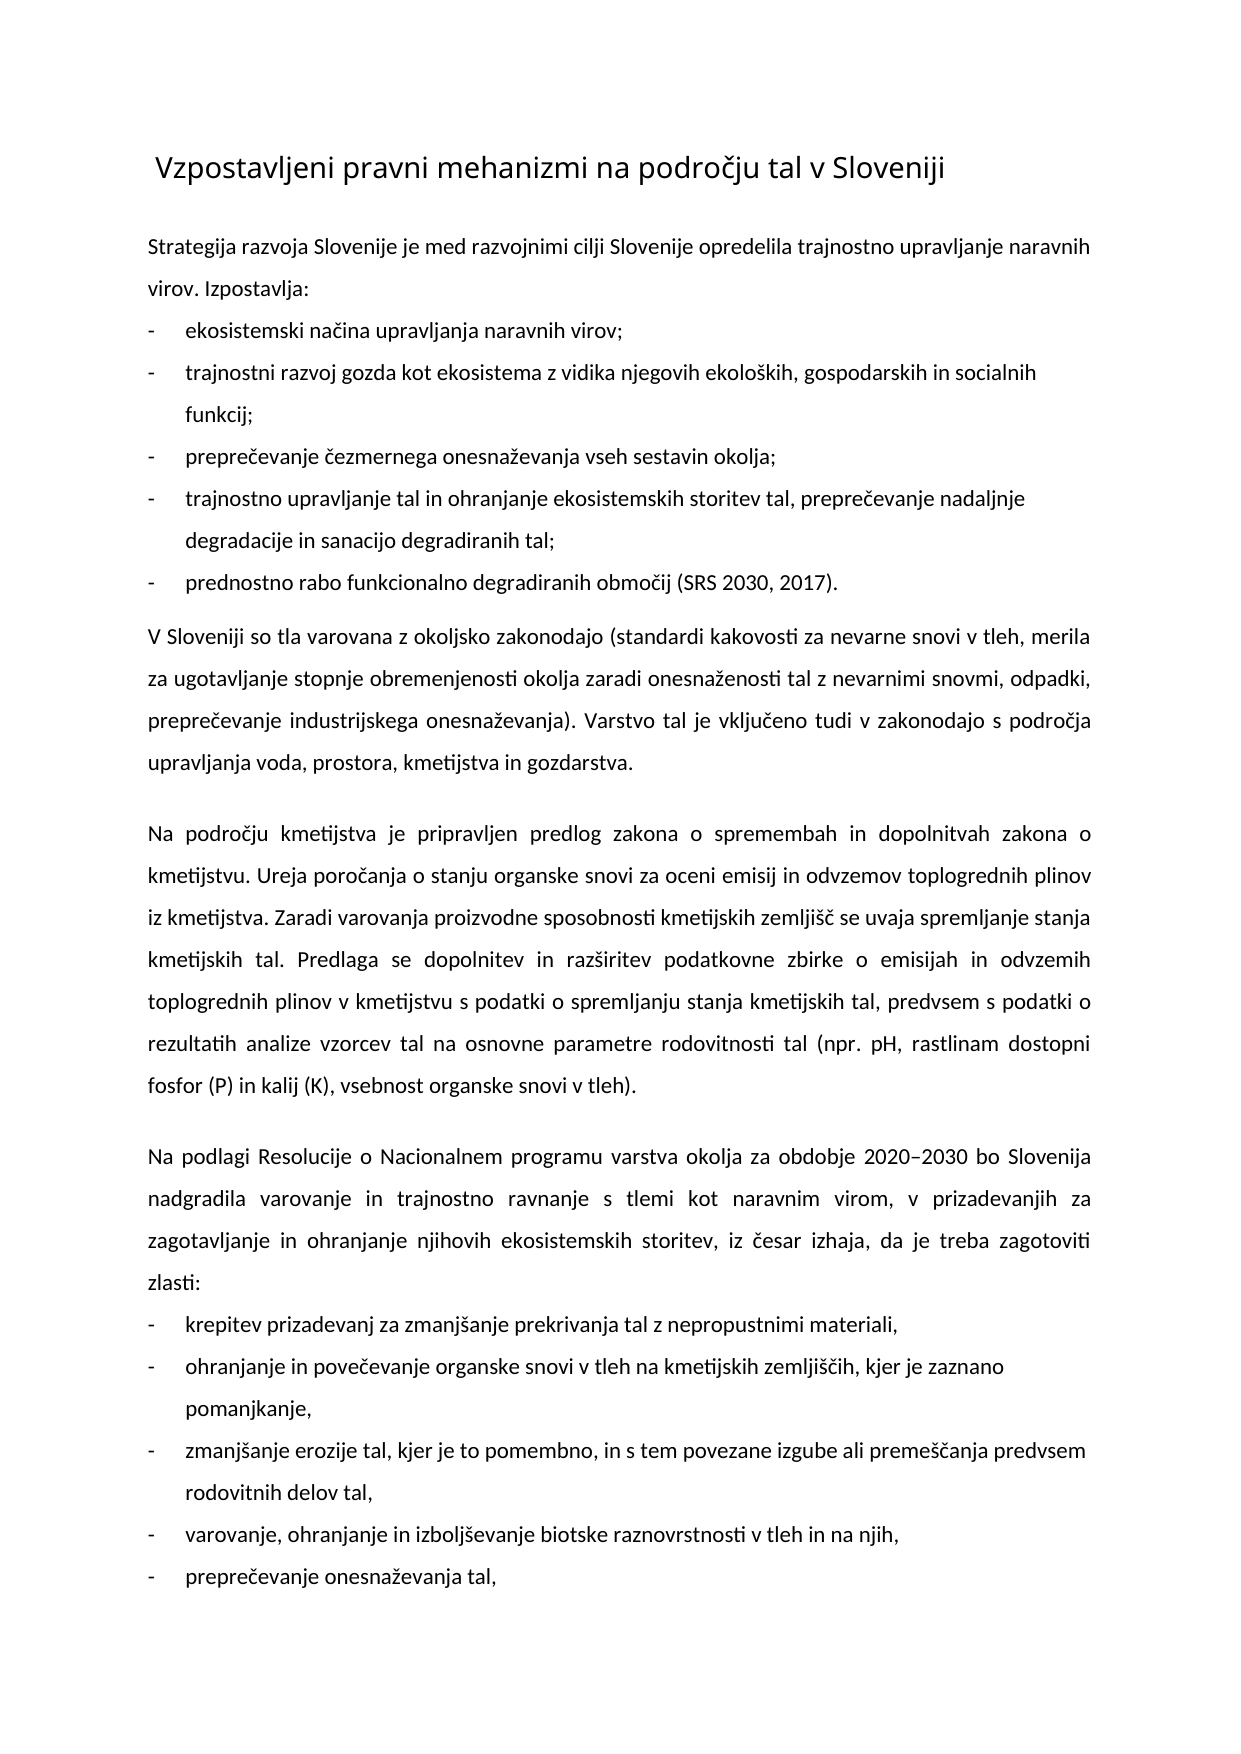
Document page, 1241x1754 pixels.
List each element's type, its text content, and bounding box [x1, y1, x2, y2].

list ekosistemski načina upravljanja naravnih virov; [148, 316, 1093, 344]
list krepitev prizadevanj za zmanjšanje prekrivanja tal z nepropustnimi materiali, [148, 1310, 1093, 1338]
subtitle Vzpostavljeni pravni mehanizmi na področju tal v Sloveniji [148, 148, 1093, 187]
text Na področju kmetijstva je pripravljen predlog zakona o spremembah in dopolnitvah zakona o kmetijstvu. Ureja poročanja o stanju organske snovi za oceni emisij in odvzemov toplogrednih plinov iz kmetijstva. Zaradi varovanja proizvodne sposobnosti kmetijskih zemljišč se uvaja spremljanje stanja kmetijskih tal. Predlaga se dopolnitev in razširitev podatkovne zbirke o emisijah in odvzemih toplogrednih plinov v kmetijstvu s podatki o spremljanju stanja kmetijskih tal, predvsem s podatki o rezultatih analize vzorcev tal na osnovne parametre rodovitnosti tal (npr. pH, rastlinam dostopni fosfor (P) in kalij (K), vsebnost organske snovi v tleh). [148, 819, 1093, 1099]
text Na podlagi Resolucije o Nacionalnem programu varstva okolja za obdobje 2020–2030 bo Slovenija nadgradila varovanje in trajnostno ravnanje s tlemi kot naravnim virom, v prizadevanjih za zagotavljanje in ohranjanje njihovih ekosistemskih storitev, iz česar izhaja, da je treba zagotoviti zlasti: [148, 1142, 1093, 1296]
list zmanjšanje erozije tal, kjer je to pomembno, in s tem povezane izgube ali premeščanja predvsem rodovitnih delov tal, [148, 1436, 1093, 1506]
list trajnostno upravljanje tal in ohranjanje ekosistemskih storitev tal, preprečevanje nadaljnje degradacije in sanacijo degradiranih tal; [148, 484, 1093, 554]
list prednostno rabo funkcionalno degradiranih območij (SRS 2030, 2017). [148, 568, 1093, 596]
text Strategija razvoja Slovenije je med razvojnimi cilji Slovenije opredelila trajnostno upravljanje naravnih virov. Izpostavlja: [148, 232, 1093, 302]
list varovanje, ohranjanje in izboljševanje biotske raznovrstnosti v tleh in na njih, [148, 1520, 1093, 1548]
list preprečevanje čezmernega onesnaževanja vseh sestavin okolja; [148, 442, 1093, 470]
list trajnostni razvoj gozda kot ekosistema z vidika njegovih ekoloških, gospodarskih in socialnih funkcij; [148, 358, 1093, 428]
list preprečevanje onesnaževanja tal, [148, 1562, 1093, 1590]
list ohranjanje in povečevanje organske snovi v tleh na kmetijskih zemljiščih, kjer je zaznano pomanjkanje, [148, 1352, 1093, 1422]
text V Sloveniji so tla varovana z okoljsko zakonodajo (standardi kakovosti za nevarne snovi v tleh, merila za ugotavljanje stopnje obremenjenosti okolja zaradi onesnaženosti tal z nevarnimi snovmi, odpadki, preprečevanje industrijskega onesnaževanja). Varstvo tal je vključeno tudi v zakonodajo s področja upravljanja voda, prostora, kmetijstva in gozdarstva. [148, 622, 1093, 776]
